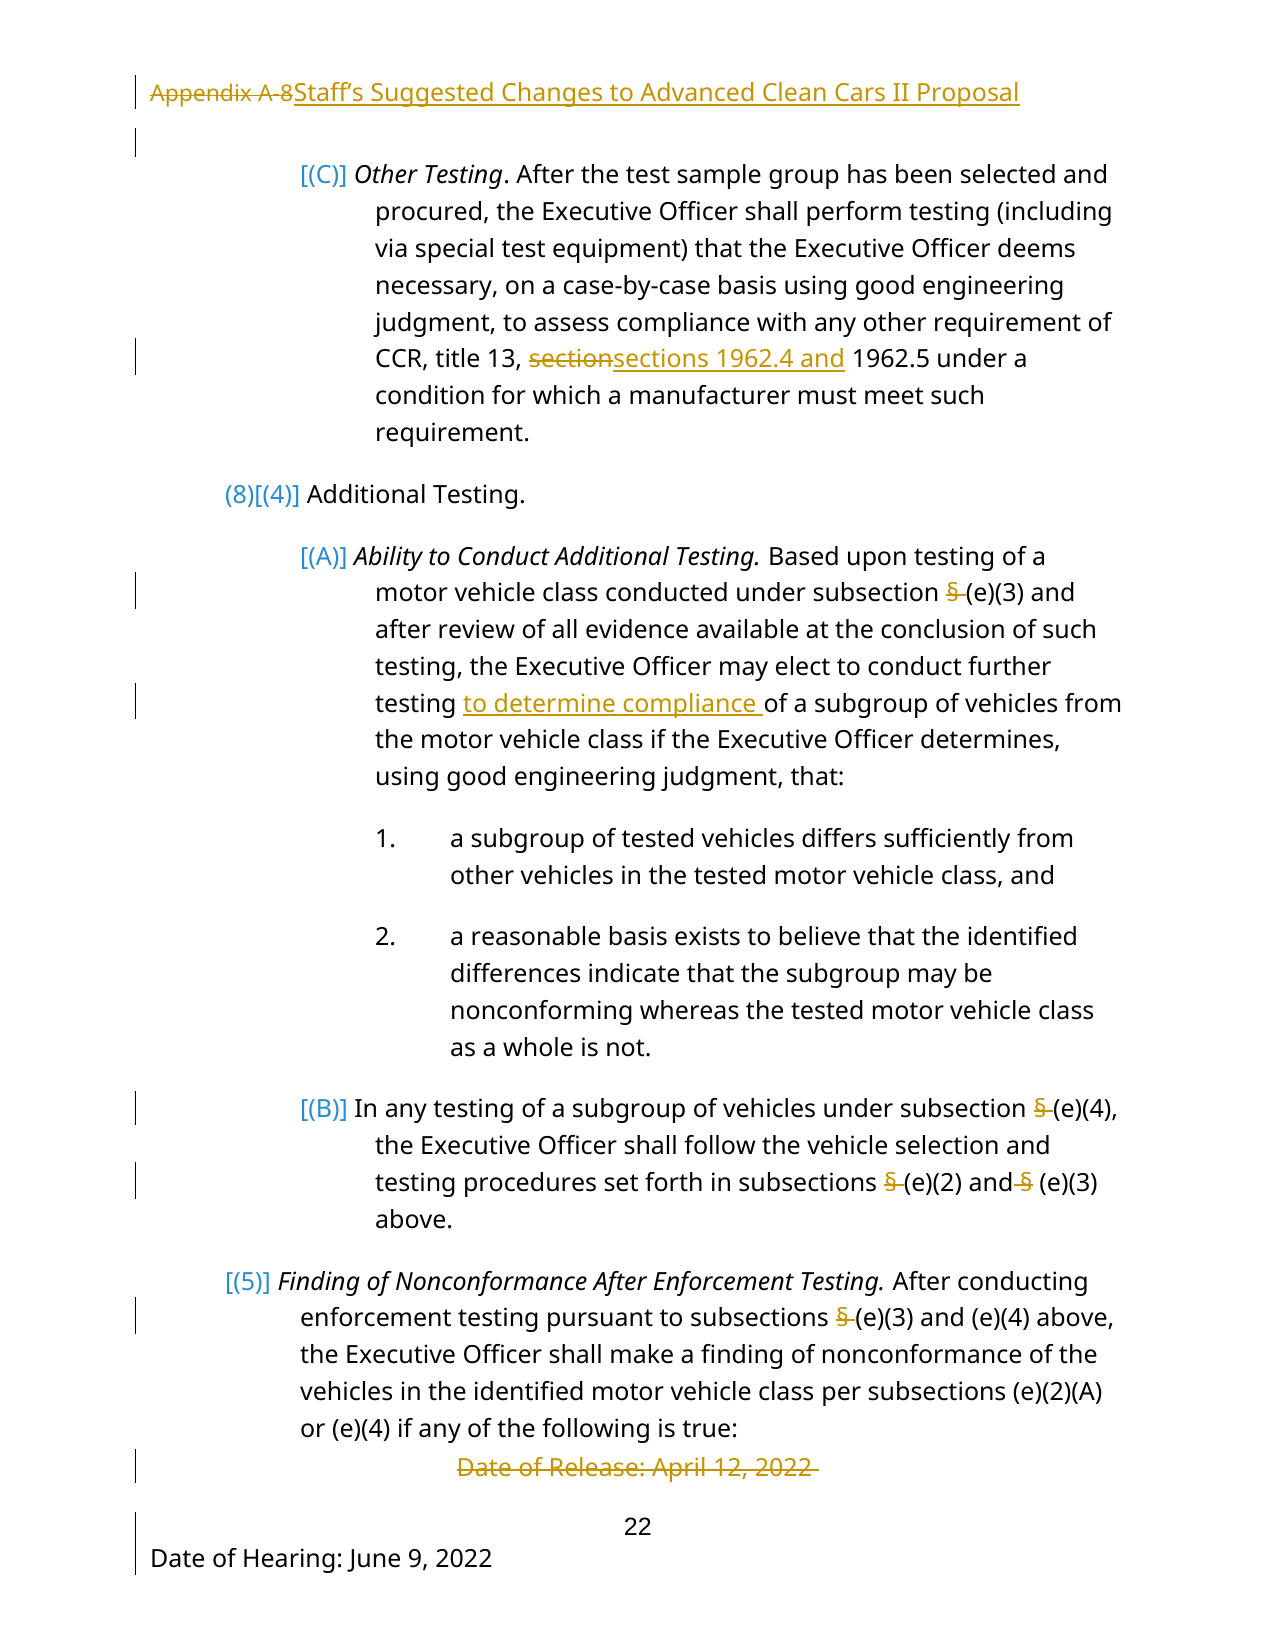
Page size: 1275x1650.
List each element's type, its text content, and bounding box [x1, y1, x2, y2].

subtitle Other Testing. After the test sample group has been selected and procured, the Executive Officer shall perform testing (including via special test equipment) that the Executive Officer deems necessary, on a case-by-case basis using good engineering judgment, to assess compliance with any other requirement of CCR, title 13, 1962.5 under a condition for which a manufacturer must meet such requirement. [300, 157, 1125, 449]
subtitle a reasonable basis exists to believe that the identified differences indicate that the subgroup may be nonconforming whereas the tested motor vehicle class as a whole is not. [375, 919, 1125, 1063]
subtitle Additional Testing. [225, 476, 1125, 510]
subtitle Ability to Conduct Additional Testing. Based upon testing of a motor vehicle class conducted under subsection (e)(3) and after review of all evidence available at the conclusion of such testing, the Executive Officer may elect to conduct further testing of a subgroup of vehicles from the motor vehicle class if the Executive Officer determines, using good engineering judgment, that: [300, 538, 1125, 793]
subtitle a subgroup of tested vehicles differs sufficiently from other vehicles in the tested motor vehicle class, and [375, 821, 1125, 891]
subtitle Finding of Nonconformance After Enforcement Testing. After conducting enforcement testing pursuant to subsections (e)(3) and (e)(4) above, the Executive Officer shall make a finding of nonconformance of the vehicles in the identified motor vehicle class per subsections (e)(2)(A) or (e)(4) if any of the following is true: [225, 1263, 1125, 1444]
subtitle In any testing of a subgroup of vehicles under subsection (e)(4), the Executive Officer shall follow the vehicle selection and testing procedures set forth in subsections (e)(2) and (e)(3) above. [300, 1091, 1125, 1236]
